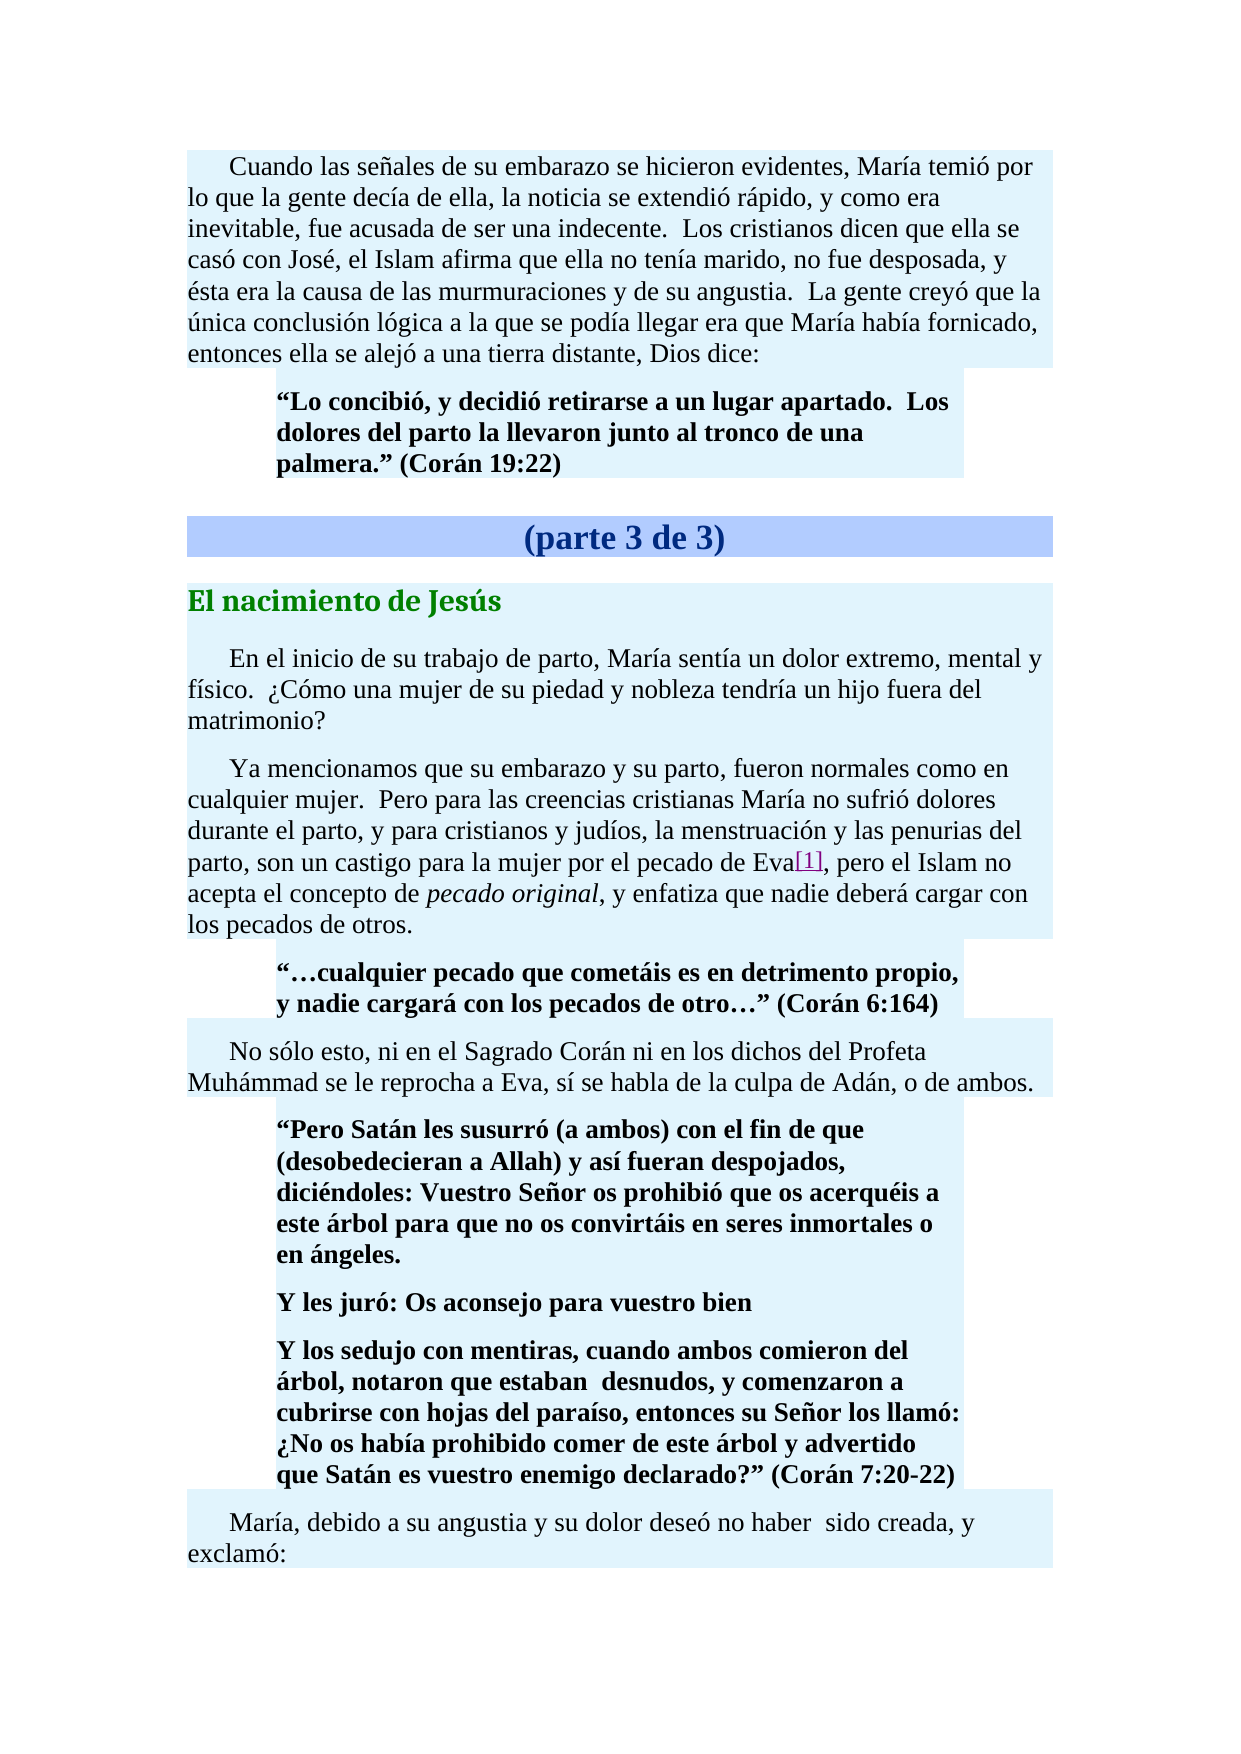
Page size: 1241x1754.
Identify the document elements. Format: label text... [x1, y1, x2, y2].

text Y les juró: Os aconsejo para vuestro bien [276, 1286, 964, 1317]
text Cuando las señales de su embarazo se hicieron evidentes, María temió por lo que la gente decía de ella, la noticia se extendió rápido, y como era inevitable, fue acusada de ser una indecente. Los cristianos dicen que ella se casó con José, el Islam afirma que ella no tenía marido, no fue desposada, y ésta era la causa de las murmuraciones y de su angustia. La gente creyó que la única conclusión lógica a la que se podía llegar era que María había fornicado, entonces ella se alejó a una tierra distante, Dios dice: [187, 150, 1053, 368]
text “Pero Satán les susurró (a ambos) con el fin de que (desobedecieran a Allah) y así fueran despojados, diciéndoles: Vuestro Señor os prohibió que os acerquéis a este árbol para que no os convirtáis en seres inmortales o en ángeles. [276, 1114, 964, 1269]
text No sólo esto, ni en el Sagrado Corán ni en los dichos del Profeta Muhámmad se le reprocha a Eva, sí se habla de la culpa de Adán, o de ambos. [187, 1035, 1053, 1097]
text María, debido a su angustia y su dolor deseó no haber sido creada, y exclamó: [187, 1506, 1053, 1568]
text En el inicio de su trabajo de parto, María sentía un dolor extremo, mental y físico. ¿Cómo una mujer de su piedad y nobleza tendría un hijo fuera del matrimonio? [187, 642, 1053, 736]
text Ya mencionamos que su embarazo y su parto, fueron normales como en cualquier mujer. Pero para las creencias cristianas María no sufrió dolores durante el parto, y para cristianos y judíos, la menstruación y las penurias del parto, son un castigo para la mujer por el pecado de Eva[1], pero el Islam no acepta el concepto de pecado original, y enfatiza que nadie deberá cargar con los pecados de otros. [187, 752, 1053, 939]
subtitle El nacimiento de Jesús [187, 583, 1053, 619]
text “Lo concibió, y decidió retirarse a un lugar apartado. Los dolores del parto la llevaron junto al tronco de una palmera.” (Corán 19:22) [276, 385, 964, 478]
text “…cualquier pecado que cometáis es en detrimento propio, y nadie cargará con los pecados de otro…” (Corán 6:164) [276, 956, 964, 1018]
subtitle (parte 3 de 3) [187, 516, 1053, 557]
text Y los sedujo con mentiras, cuando ambos comieron del árbol, notaron que estaban desnudos, y comenzaron a cubrirse con hojas del paraíso, entonces su Señor los llamó: ¿No os había prohibido comer de este árbol y advertido que Satán es vuestro enemigo declarado?” (Corán 7:20-22) [276, 1334, 964, 1489]
